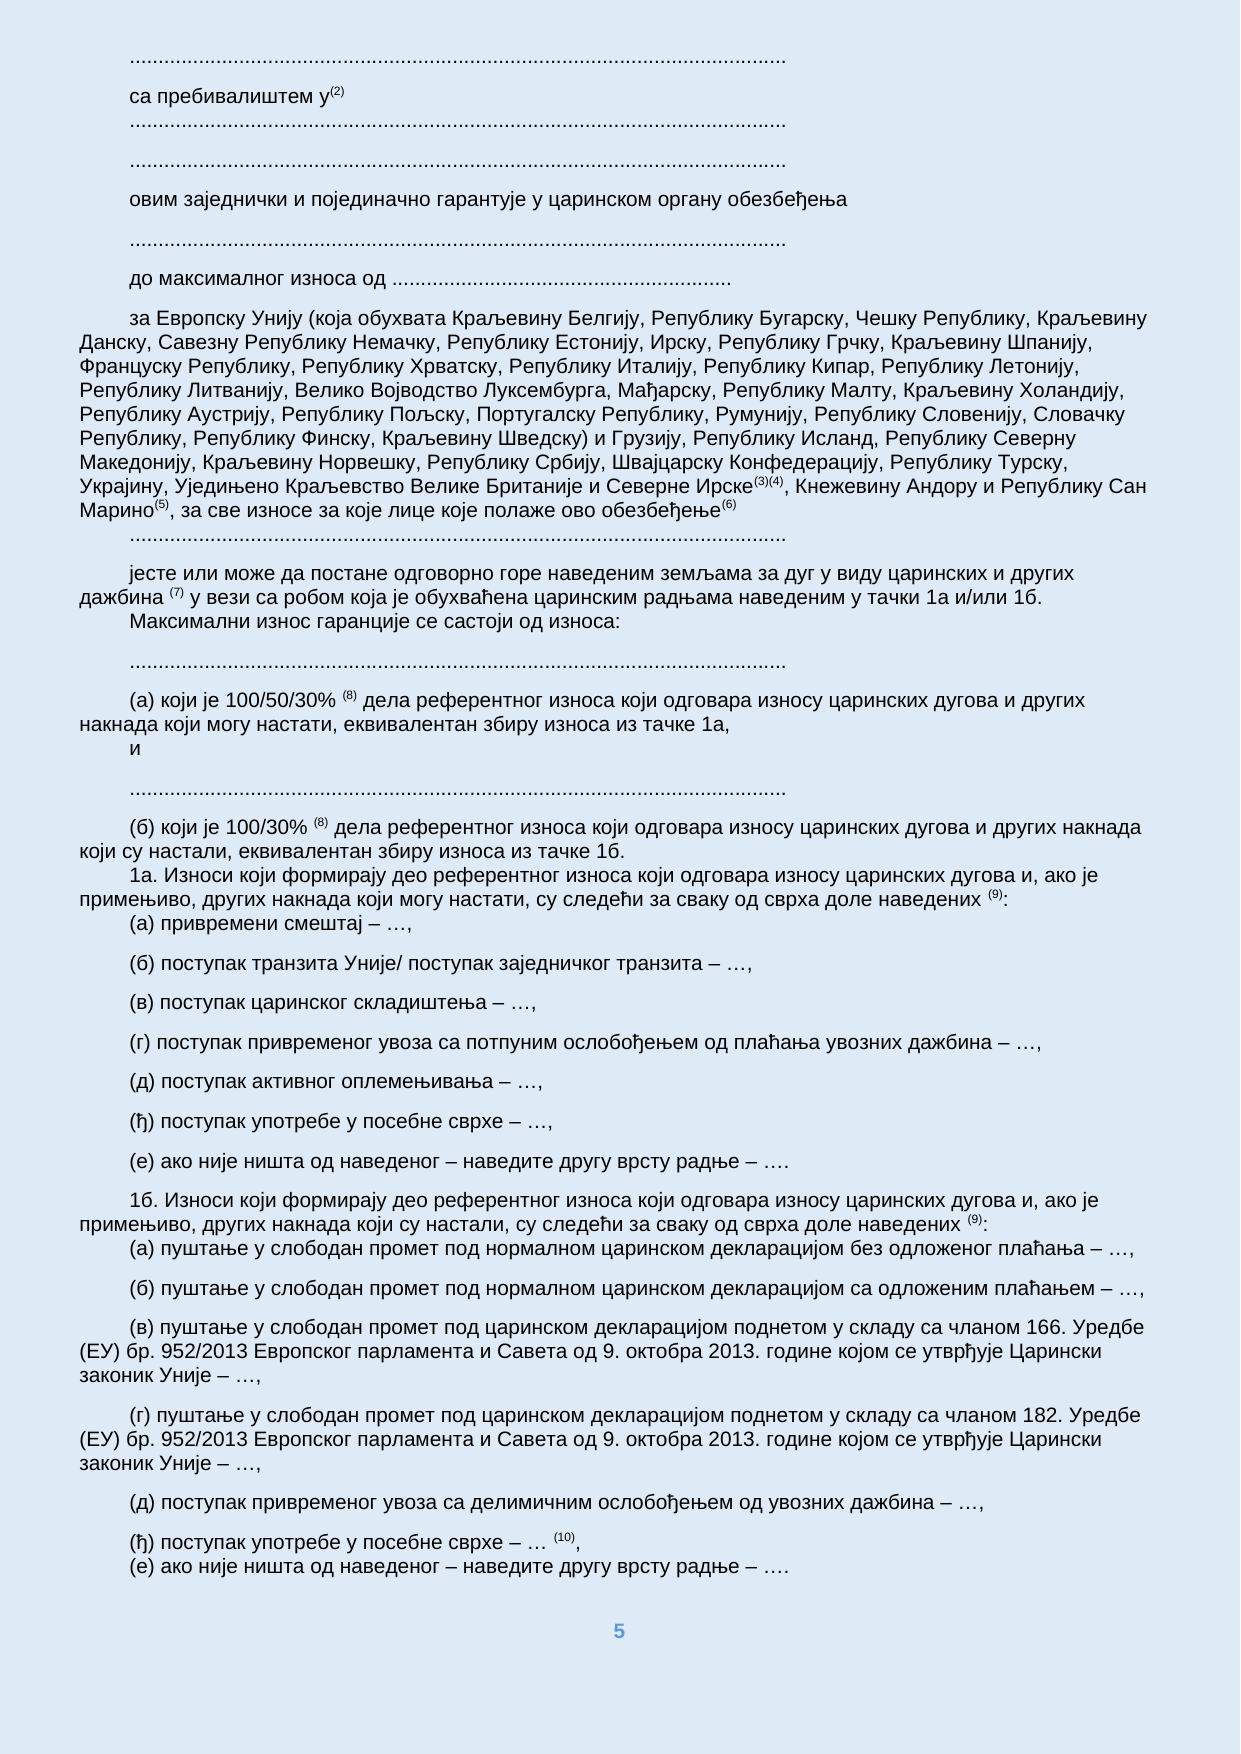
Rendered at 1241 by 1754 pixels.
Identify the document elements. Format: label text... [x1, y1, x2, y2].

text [79, 108, 1159, 132]
text (а) привремени смештај – …, [79, 911, 1159, 935]
text Максимални износ гаранције се састоји од износа: [79, 609, 1159, 633]
text овим заједнички и појединачно гарантује у царинском органу обезбеђења [79, 187, 1159, 211]
text и [79, 736, 1159, 760]
text .................................................................................................................. [79, 648, 1159, 672]
text до максималног износа од ........................................................... [79, 266, 1159, 290]
text (ђ) поступак употребе у посебне сврхе – … (10), [79, 1530, 1159, 1554]
text (е) ако није ништа од наведеног – наведите другу врсту радње – …. [79, 1148, 1159, 1172]
text за Европску Унију (која обухвата Краљевину Белгију, Републику Бугарску, Чешку Републику, Краљевину Данску, Савезну Републику Немачку, Републику Естонију, Ирску, Републику Грчку, Краљевину Шпанију, Француску Републику, Републику Хрватску, Републику Италију, Републику Кипар, Републику Летонију, Републику Литванију, Велико Војводство Луксембурга, Мађарску, Републику Малту, Краљевину Холандију, Републику Аустрију, Републику Пољску, Португалску Републику, Румунију, Републику Словенију, Словачку Републику, Републику Финску, Краљевину Шведску) и Грузију, Републику Исланд, Републику Северну Македонију, Краљевину Норвешку, Републику Србију, Швајцарску Конфедерацију, Републику Турску, Украјину, Уједињено Краљевство Велике Британије и Северне Ирске(3)(4), Кнежевину Андору и Републику Сан Марино(5), за све износе за које лице које полаже ово обезбеђење(6) [79, 306, 1159, 521]
text са пребивалиштем у(2) [79, 84, 1159, 108]
text (a) пуштање у слободан промет под нормалном царинском декларацијом без одложеног плаћања – …, [79, 1236, 1159, 1260]
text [79, 44, 1159, 68]
text (б) пуштање у слободан промет под нормалном царинском декларацијом са одложеним плаћањем – …, [79, 1276, 1159, 1299]
text (в) поступак царинског складиштења – …, [79, 990, 1159, 1014]
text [79, 147, 1159, 171]
text (д) поступак активног оплемењивања – …, [79, 1069, 1159, 1093]
text .................................................................................................................. [79, 227, 1159, 251]
text 1a. Износи који формирају део референтног износа који одговара износу царинских дугова и, ако је примењиво, других накнада који могу настати, су следећи за сваку од сврха доле наведених (9): [79, 863, 1159, 911]
text (a) који је 100/50/30% (8) дела референтног износа који одговара износу царинских дугова и других накнада који могу настати, еквивалентан збиру износа из тачке 1а, [79, 688, 1159, 736]
text (е) ако није ништа од наведеног – наведите другу врсту радње – …. [79, 1554, 1159, 1578]
text (ђ) поступак употребе у посебне сврхе – …, [79, 1109, 1159, 1133]
text (в) пуштање у слободан промет под царинском декларацијом поднетом у складу са чланом 166. Уредбе (ЕУ) бр. 952/2013 Европског парламента и Савета од 9. октобра 2013. године којом се утврђује Царински законик Уније – …, [79, 1315, 1159, 1387]
text јесте или може да постане одговорно горе наведеним земљама за дуг у виду царинских и других дажбина (7) у вези са робом која је обухваћена царинским радњама наведеним у тачки 1а и/или 1б. [79, 561, 1159, 609]
text (б) поступак транзита Уније/ поступак заједничког транзита – …, [79, 951, 1159, 974]
text (г) поступак привременог увоза са потпуним ослобођењем од плаћања увозних дажбина – …, [79, 1030, 1159, 1054]
text .................................................................................................................. [79, 521, 1159, 545]
text .................................................................................................................. [79, 776, 1159, 799]
text (б) који је 100/30% (8) дела референтног износа који одговара износу царинских дугова и других накнада који су настали, еквивалентан збиру износа из тачке 1б. [79, 815, 1159, 863]
text (д) поступак привременог увоза са делимичним ослобођењем од увозних дажбина – …, [79, 1490, 1159, 1514]
text (г) пуштање у слободан промет под царинском декларацијом поднетом у складу са чланом 182. Уредбе (ЕУ) бр. 952/2013 Европског парламента и Савета од 9. октобра 2013. године којом се утврђује Царински законик Уније – …, [79, 1403, 1159, 1474]
text 1б. Износи који формирају део референтног износа који одговара износу царинских дугова и, ако је примењиво, других накнада који су настали, су следећи за сваку од сврха доле наведених (9): [79, 1188, 1159, 1236]
